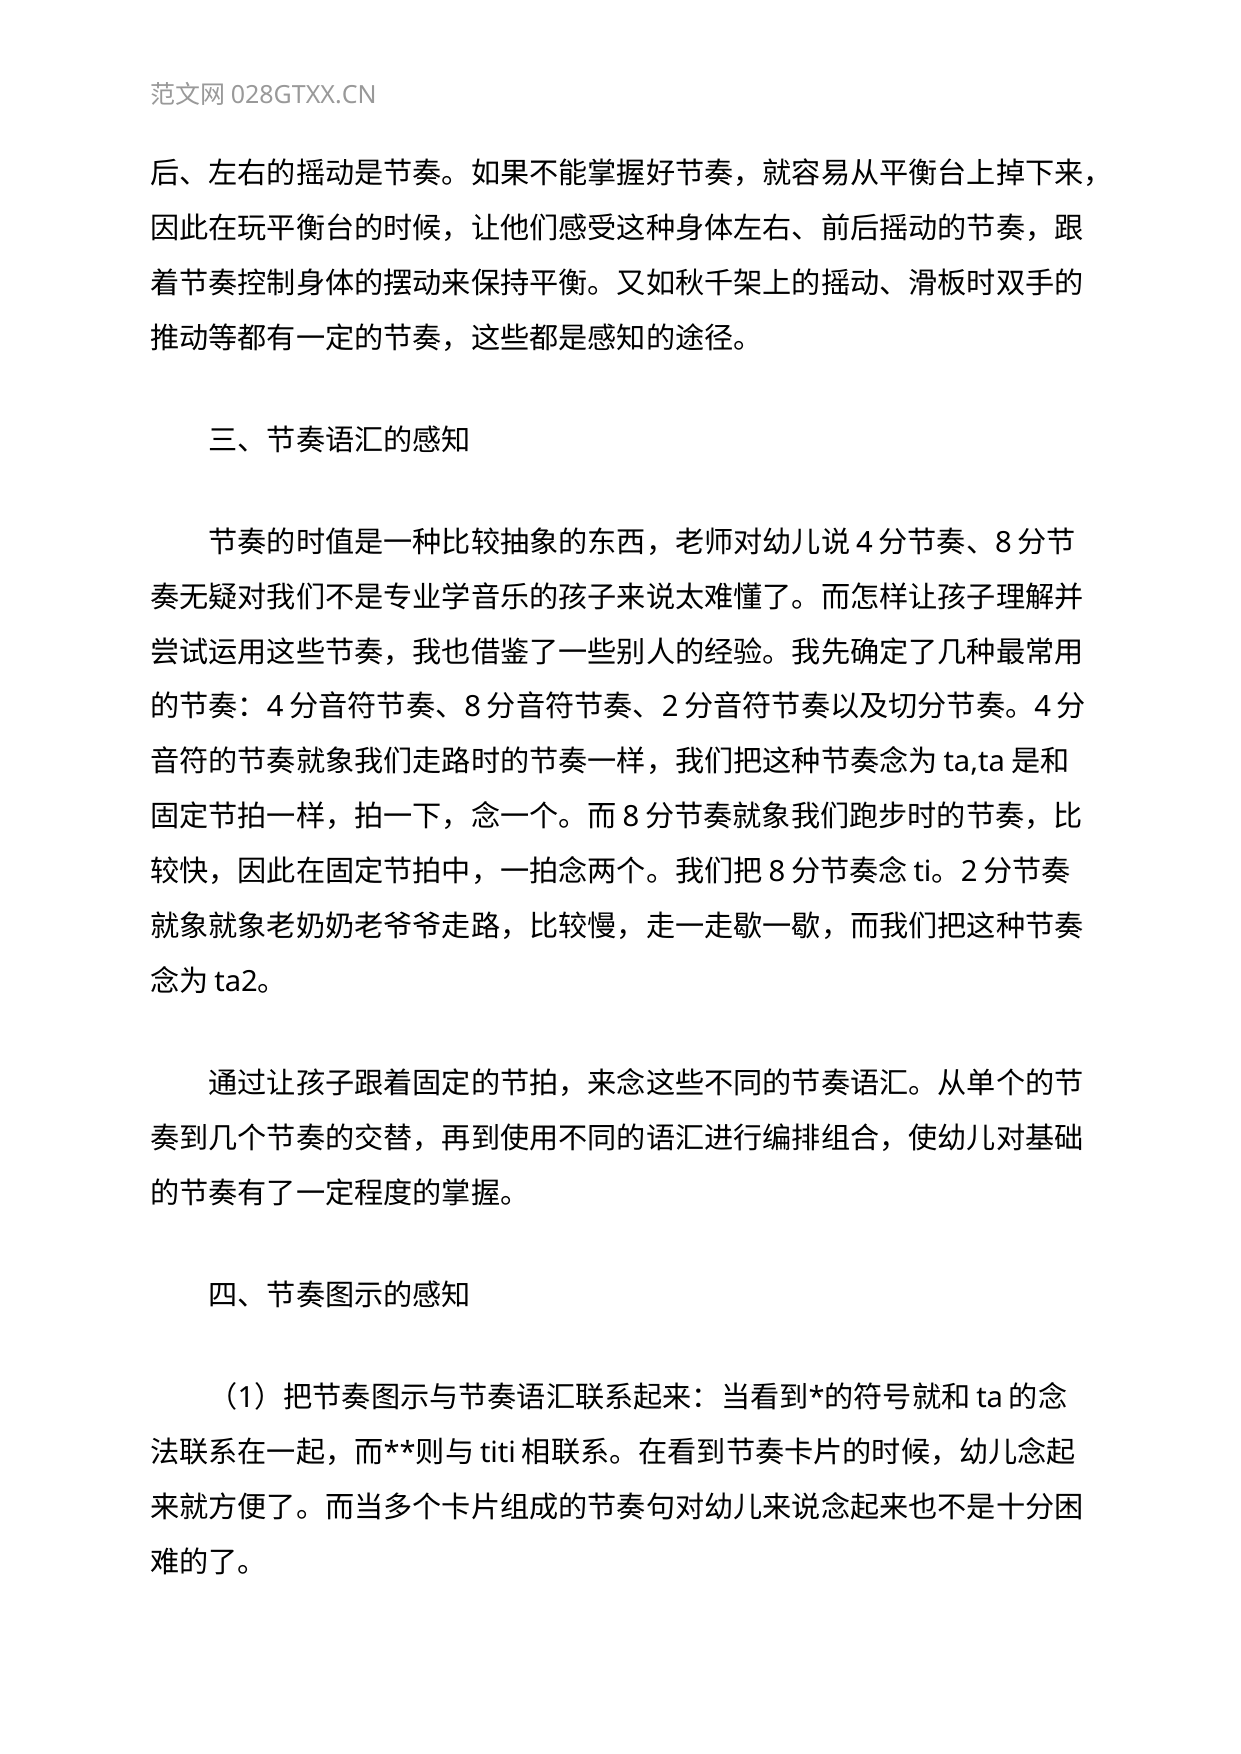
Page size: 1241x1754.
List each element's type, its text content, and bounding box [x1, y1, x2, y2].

text 三、节奏语汇的感知 [150, 416, 1090, 459]
text 节奏的时值是一种比较抽象的东西，老师对幼儿说4分节奏、8分节奏无疑对我们不是专业学音乐的孩子来说太难懂了。而怎样让孩子理解并尝试运用这些节奏，我也借鉴了一些别人的经验。我先确定了几种最常用的节奏：4分音符节奏、8分音符节奏、2分音符节奏以及切分节奏。4分音符的节奏就象我们走路时的节奏一样，我们把这种节奏念为ta,ta是和固定节拍一样，拍一下，念一个。而8分节奏就象我们跑步时的节奏，比较快，因此在固定节拍中，一拍念两个。我们把8分节奏念ti。2分节奏就象就象老奶奶老爷爷走路，比较慢，走一走歇一歇，而我们把这种节奏念为ta2。 [150, 518, 1090, 1000]
text 通过让孩子跟着固定的节拍，来念这些不同的节奏语汇。从单个的节奏到几个节奏的交替，再到使用不同的语汇进行编排组合，使幼儿对基础的节奏有了一定程度的掌握。 [150, 1060, 1090, 1212]
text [150, 150, 1090, 357]
text （1）把节奏图示与节奏语汇联系起来：当看到*的符号就和ta的念法联系在一起，而**则与titi相联系。在看到节奏卡片的时候，幼儿念起来就方便了。而当多个卡片组成的节奏句对幼儿来说念起来也不是十分困难的了。 [150, 1373, 1090, 1580]
text 四、节奏图示的感知 [150, 1271, 1090, 1314]
